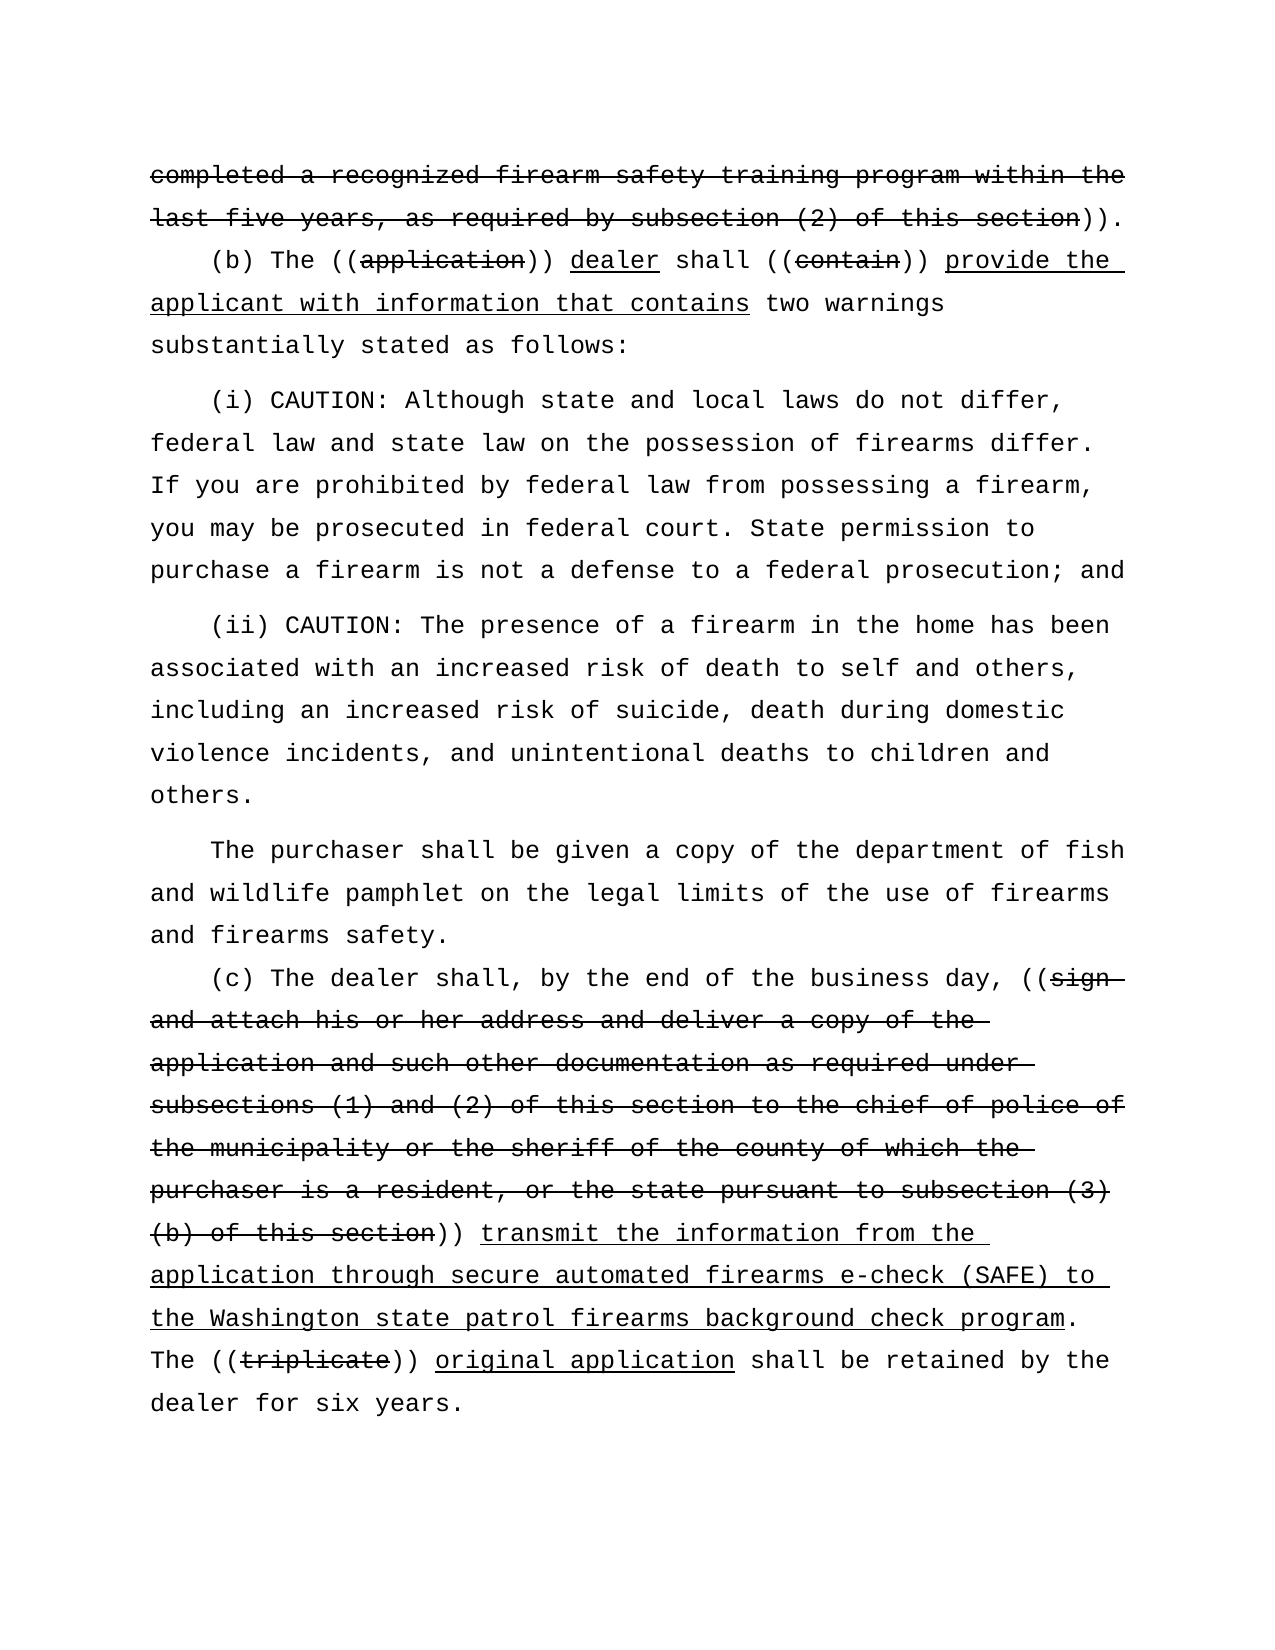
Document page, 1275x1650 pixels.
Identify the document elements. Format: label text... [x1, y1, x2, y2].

text (i) CAUTION: Although state and local laws do not differ, federal law and state law on the possession of firearms differ. If you are prohibited by federal law from possessing a firearm, you may be prosecuted in federal court. State permission to purchase a firearm is not a defense to a federal prosecution; and [150, 375, 1125, 587]
text (c) The dealer shall, by the end of the business day, ((sign and attach his or her address and deliver a copy of the application and such other documentation as required under subsections (1) and (2) of this section to the chief of police of the municipality or the sheriff of the county of which the purchaser is a resident, or the state pursuant to subsection (3)(b) of this section)) transmit the information from the application through secure automated firearms e-check (SAFE) to the Washington state patrol firearms background check program. The ((triplicate)) original application shall be retained by the dealer for six years. [150, 1108, 1125, 1420]
text (ii) CAUTION: The presence of a firearm in the home has been associated with an increased risk of death to self and others, including an increased risk of suicide, death during domestic violence incidents, and unintentional deaths to children and others. [150, 600, 1125, 812]
text The purchaser shall be given a copy of the department of fish and wildlife pamphlet on the legal limits of the use of firearms and firearms safety. [150, 825, 1125, 952]
text (b) The ((application)) dealer shall ((contain)) provide the applicant with information that contains two warnings substantially stated as follows: [150, 235, 1125, 362]
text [150, 150, 1125, 176]
text (c) The dealer shall, by the end of the business day, ((sign and attach his or her address and deliver a copy of the application and such other documentation as required under subsections (1) and (2) of this section to the chief of police of the municipality or the sheriff of the county of which the purchaser is a resident, or the state pursuant to subsection (3)(b) of this section)) transmit the information from the application through secure automated firearms e-check (SAFE) to the Washington state patrol firearms background check program. The ((triplicate)) original application shall be retained by the dealer for six years. [150, 952, 1125, 1106]
